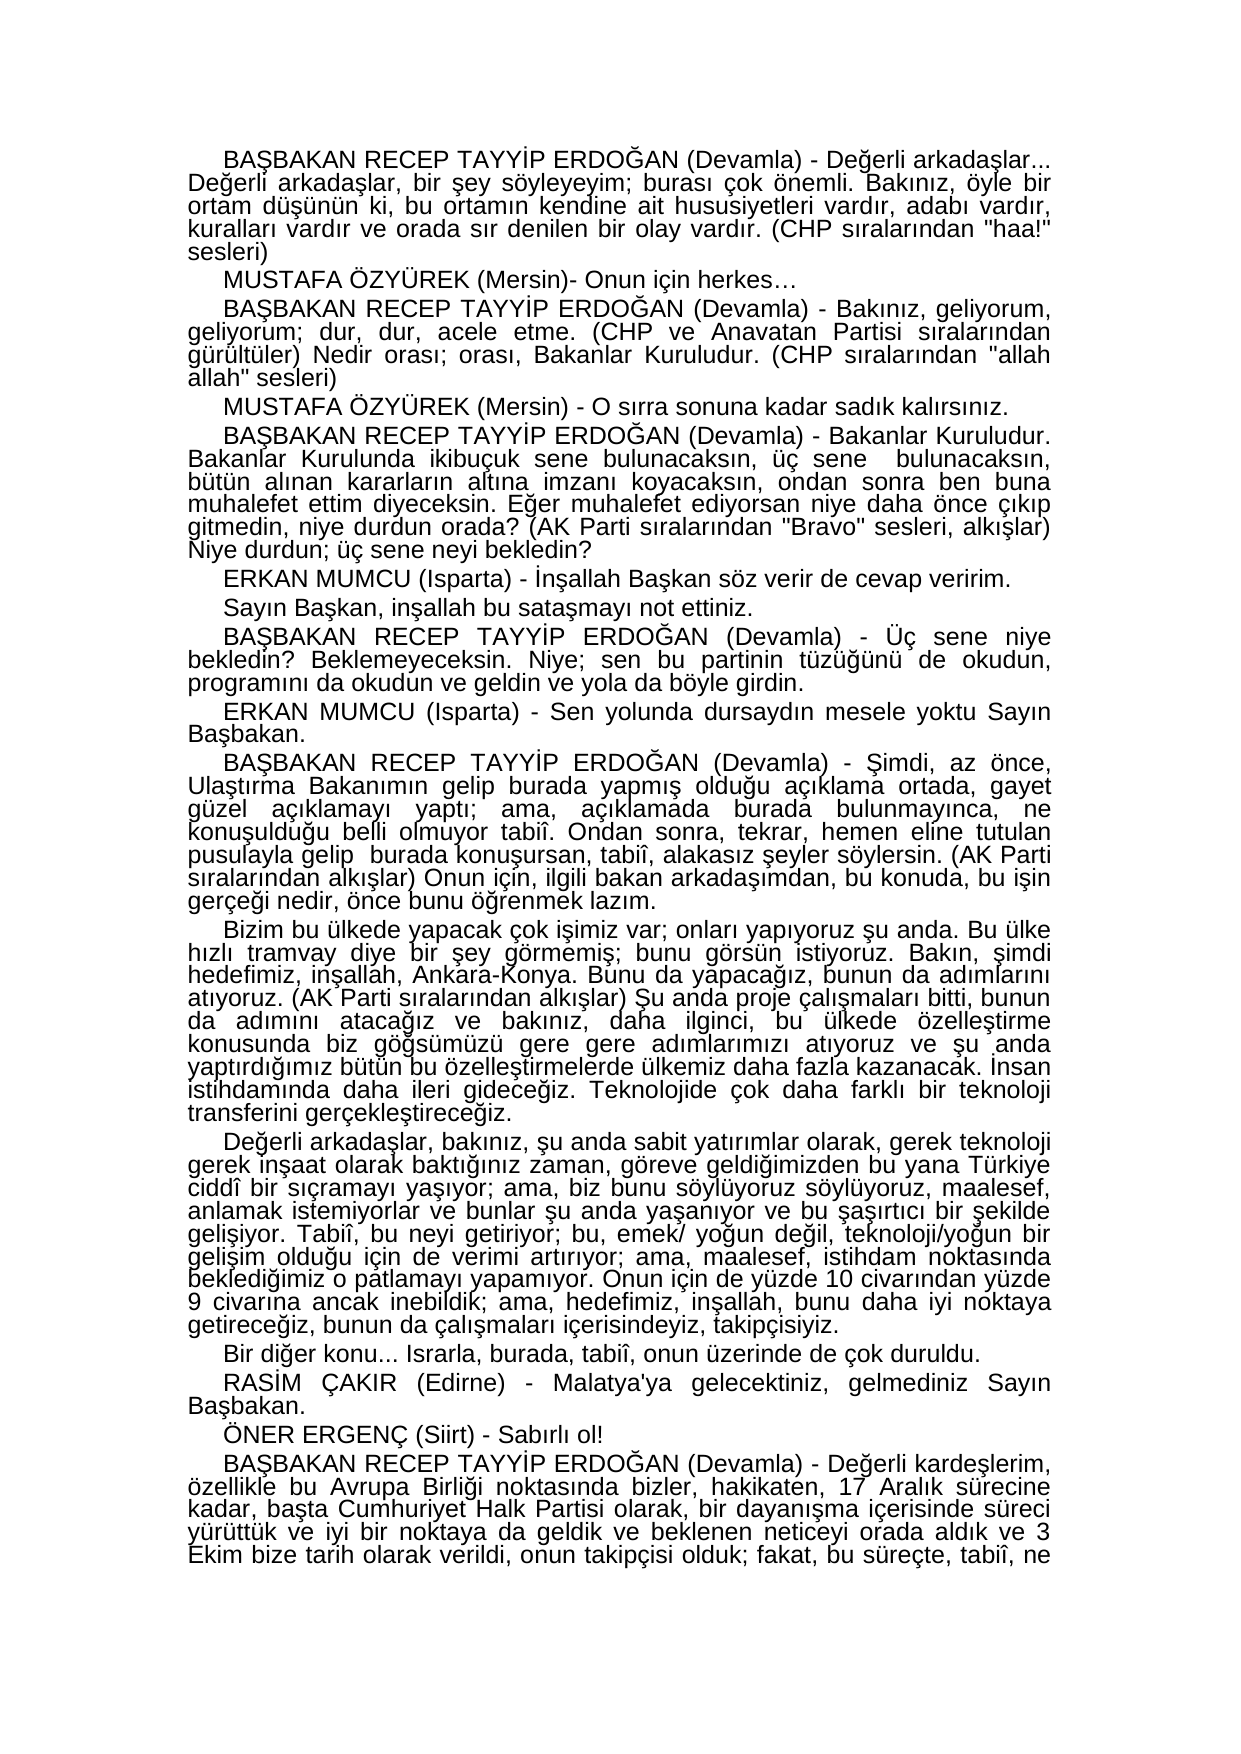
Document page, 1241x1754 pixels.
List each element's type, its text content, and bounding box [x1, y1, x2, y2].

text BAŞBAKAN RECEP TAYYİP ERDOĞAN (Devamla) - Bakınız, geliyorum, geliyorum; dur, dur, acele etme. (CHP ve Anavatan Partisi sıralarından gürültüler) Nedir orası; orası, Bakanlar Kuruludur. (CHP sıralarından "allah allah" sesleri) [187, 299, 1053, 391]
text MUSTAFA ÖZYÜREK (Mersin) - O sırra sonuna kadar sadık kalırsınız. [563, 397, 1053, 420]
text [187, 1454, 1053, 1568]
text ERKAN MUMCU (Isparta) - İnşallah Başkan söz verir de cevap veririm. [506, 569, 1053, 592]
text BAŞBAKAN RECEP TAYYİP ERDOĞAN (Devamla) - Bakanlar Kuruludur. Bakanlar Kurulunda ikibuçuk sene bulunacaksın, üç sene bulunacaksın, bütün alınan kararların altına imzanı koyacaksın, ondan sonra ben buna muhalefet ettim diyeceksin. Eğer muhalefet ediyorsan niye daha önce çıkıp gitmedin, niye durdun orada? (AK Parti sıralarından "Bravo" sesleri, alkışlar) Niye durdun; üç sene neyi bekledin? [187, 426, 1053, 563]
text Değerli arkadaşlar, bakınız, şu anda sabit yatırımlar olarak, gerek teknoloji gerek inşaat olarak baktığınız zaman, göreve geldiğimizden bu yana Türkiye ciddî bir sıçramayı yaşıyor; ama, biz bunu söylüyoruz söylüyoruz, maalesef, anlamak istemiyorlar ve bunlar şu anda yaşanıyor ve bu şaşırtıcı bir şekilde gelişiyor. Tabiî, bu neyi getiriyor; bu, emek/ yoğun değil, teknoloji/yoğun bir gelişim olduğu için de verimi artırıyor; ama, maalesef, istihdam noktasında beklediğimiz o patlamayı yapamıyor. Onun için de yüzde 10 civarından yüzde 9 civarına ancak inebildik; ama, hedefimiz, inşallah, bunu daha iyi noktaya getireceğiz, bunun da çalışmaları içerisindeyiz, takipçisiyiz. [187, 1132, 1053, 1338]
text ÖNER ERGENÇ (Siirt) - Sabırlı ol! [469, 1425, 1053, 1448]
text Sayın Başkan, inşallah bu sataşmayı not ettiniz. [187, 598, 1053, 621]
text BAŞBAKAN RECEP TAYYİP ERDOĞAN (Devamla) - Şimdi, az önce, Ulaştırma Bakanımın gelip burada yapmış olduğu açıklama ortada, gayet güzel açıklamayı yaptı; ama, açıklamada burada bulunmayınca, ne konuşulduğu belli olmuyor tabiî. Ondan sonra, tekrar, hemen eline tutulan pusulayla gelip burada konuşursan, tabiî, alakasız şeyler söylersin. (AK Parti sıralarından alkışlar) Onun için, ilgili bakan arkadaşımdan, bu konuda, bu işin gerçeği nedir, önce bunu öğrenmek lazım. [187, 753, 1053, 914]
text BAŞBAKAN RECEP TAYYİP ERDOĞAN (Devamla) - Değerli arkadaşlar... Değerli arkadaşlar, bir şey söyleyeyim; burası çok önemli. Bakınız, öyle bir ortam düşünün ki, bu ortamın kendine ait hususiyetleri vardır, adabı vardır, kuralları vardır ve orada sır denilen bir olay vardır. (CHP sıralarından "haa!" sesleri) [187, 150, 1053, 264]
text ÖNER ERGENÇ (Siirt) - Sabırlı ol! [187, 1425, 421, 1448]
text ERKAN MUMCU (Isparta) - Sen yolunda dursaydın mesele yoktu Sayın Başbakan. [187, 702, 1053, 747]
text MUSTAFA ÖZYÜREK (Mersin)- Onun için herkes… [563, 271, 1053, 293]
text Bizim bu ülkede yapacak çok işimiz var; onları yapıyoruz şu anda. Bu ülke hızlı tramvay diye bir şey görmemiş; bunu görsün istiyoruz. Bakın, şimdi hedefimiz, inşallah, Ankara-Konya. Bunu da yapacağız, bunun da adımlarını atıyoruz. (AK Parti sıralarından alkışlar) Şu anda proje çalışmaları bitti, bunun da adımını atacağız ve bakınız, daha ilginci, bu ülkede özelleştirme konusunda biz göğsümüzü gere gere adımlarımızı atıyoruz ve şu anda yaptırdığımız bütün bu özelleştirmelerde ülkemiz daha fazla kazanacak. İnsan istihdamında daha ileri gideceğiz. Teknolojide çok daha farklı bir teknoloji transferini gerçekleştireceğiz. [187, 920, 1053, 1126]
text ERKAN MUMCU (Isparta) - İnşallah Başkan söz verir de cevap veririm. [187, 569, 424, 592]
text RASİM ÇAKIR (Edirne) - Malatya'ya gelecektiniz, gelmediniz Sayın Başbakan. [187, 1373, 1053, 1419]
text Bir diğer konu... Israrla, burada, tabiî, onun üzerinde de çok duruldu. [187, 1344, 1053, 1367]
text MUSTAFA ÖZYÜREK (Mersin) - O sırra sonuna kadar sadık kalırsınız. [187, 397, 482, 420]
text BAŞBAKAN RECEP TAYYİP ERDOĞAN (Devamla) - Üç sene niye bekledin? Beklemeyeceksin. Niye; sen bu partinin tüzüğünü de okudun, programını da okudun ve geldin ve yola da böyle girdin. [187, 627, 1053, 696]
text MUSTAFA ÖZYÜREK (Mersin)- Onun için herkes… [187, 271, 481, 293]
